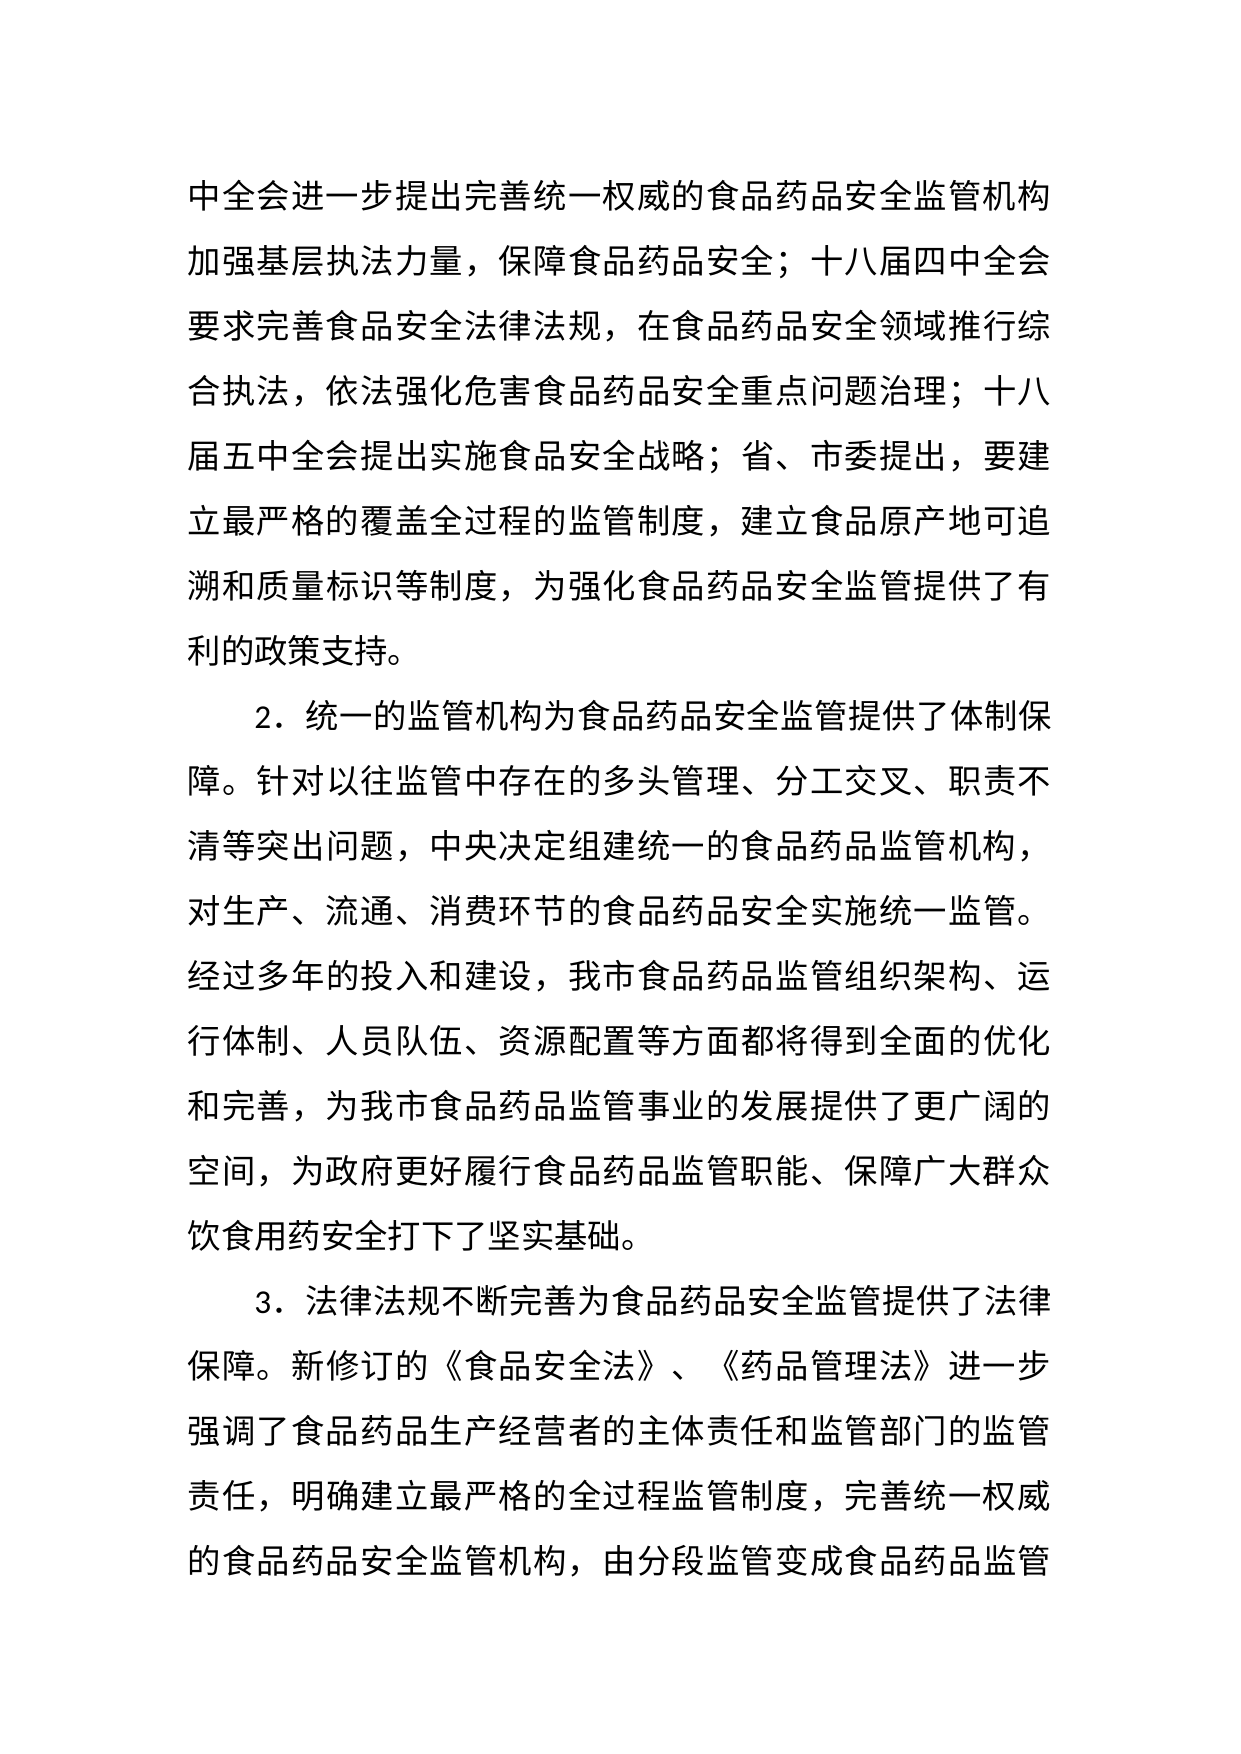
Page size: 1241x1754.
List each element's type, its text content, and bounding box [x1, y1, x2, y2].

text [187, 162, 1053, 682]
text 2．统一的监管机构为食品药品安全监管提供了体制保障。针对以往监管中存在的多头管理、分工交叉、职责不清等突出问题，中央决定组建统一的食品药品监管机构，对生产、流通、消费环节的食品药品安全实施统一监管。经过多年的投入和建设，我市食品药品监管组织架构、运行体制、人员队伍、资源配置等方面都将得到全面的优化和完善，为我市食品药品监管事业的发展提供了更广阔的空间，为政府更好履行食品药品监管职能、保障广大群众饮食用药安全打下了坚实基础。 [187, 682, 1053, 1267]
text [187, 1267, 1053, 1592]
